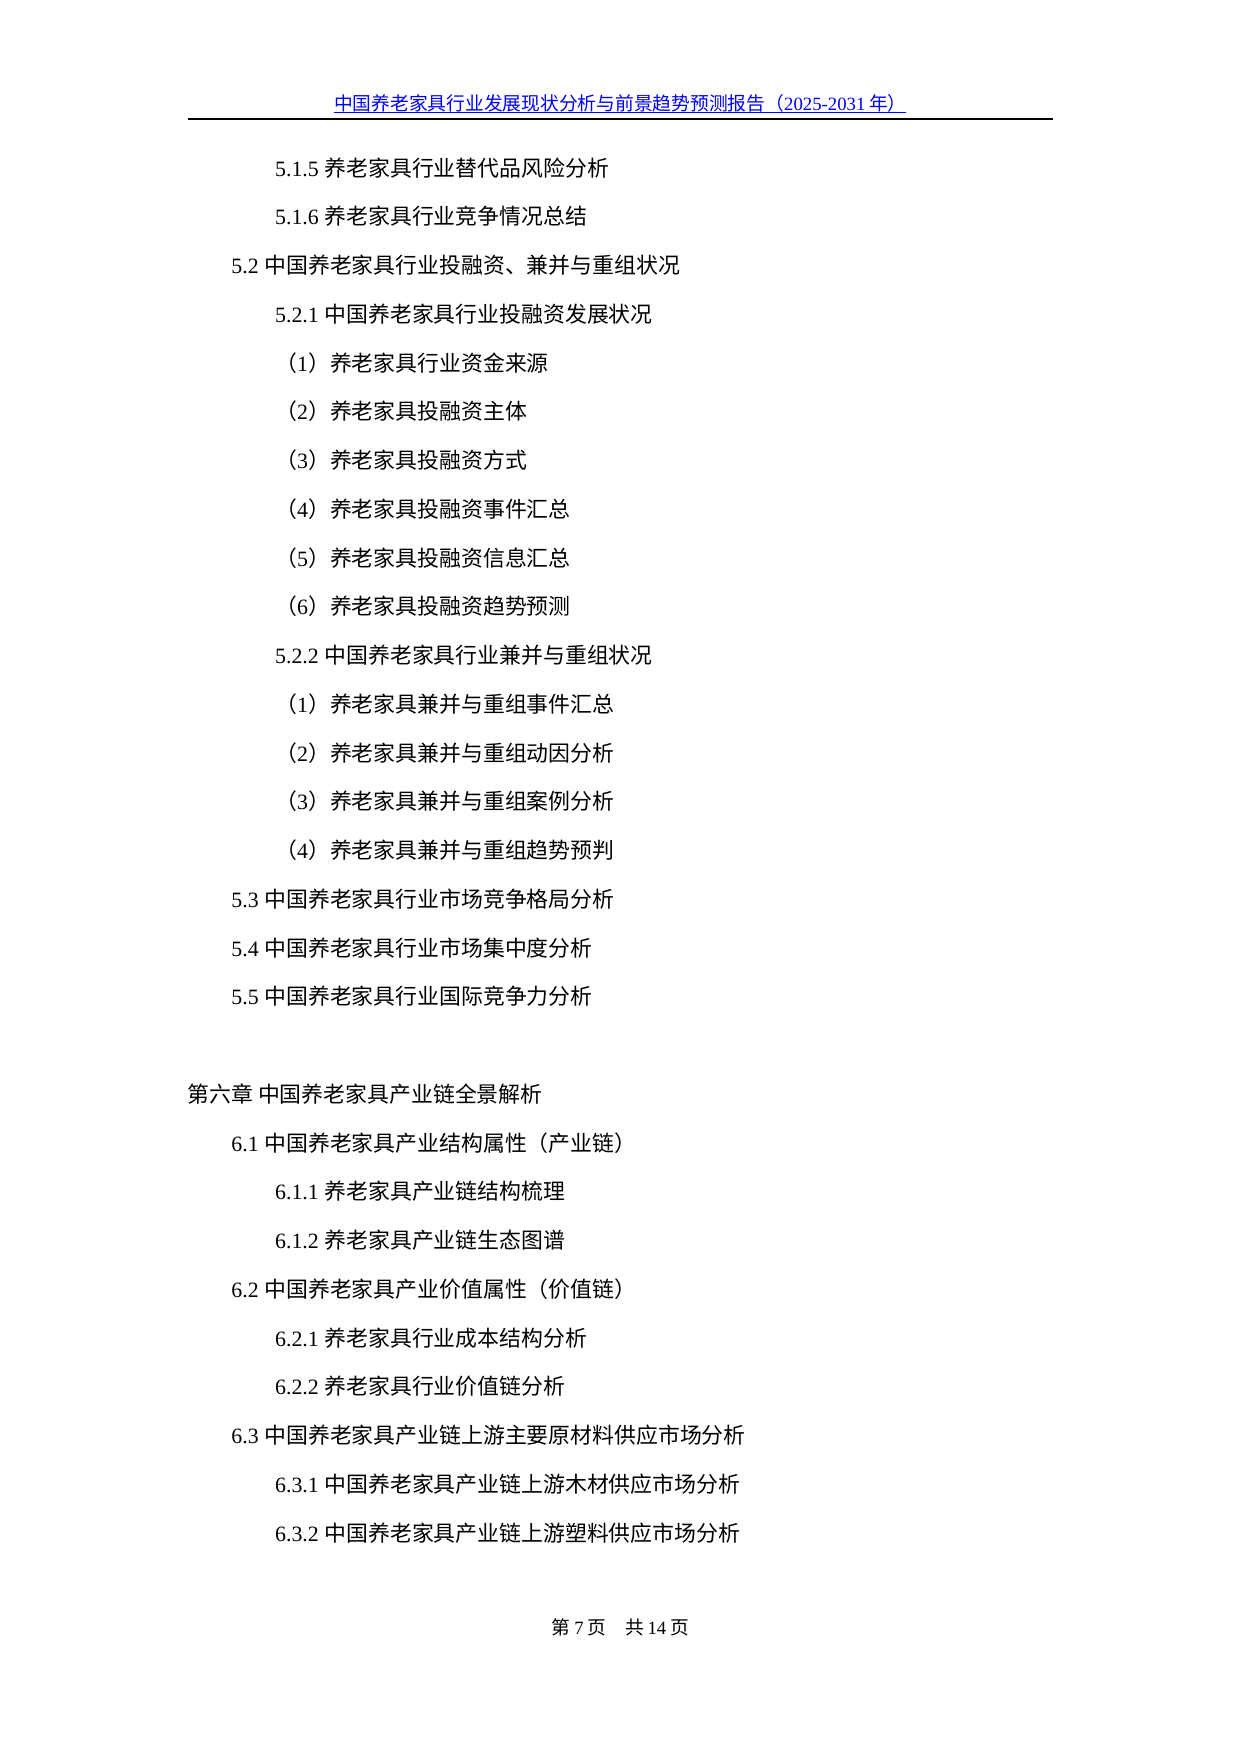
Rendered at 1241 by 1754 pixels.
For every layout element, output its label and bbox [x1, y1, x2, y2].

text [187, 150, 1053, 1548]
